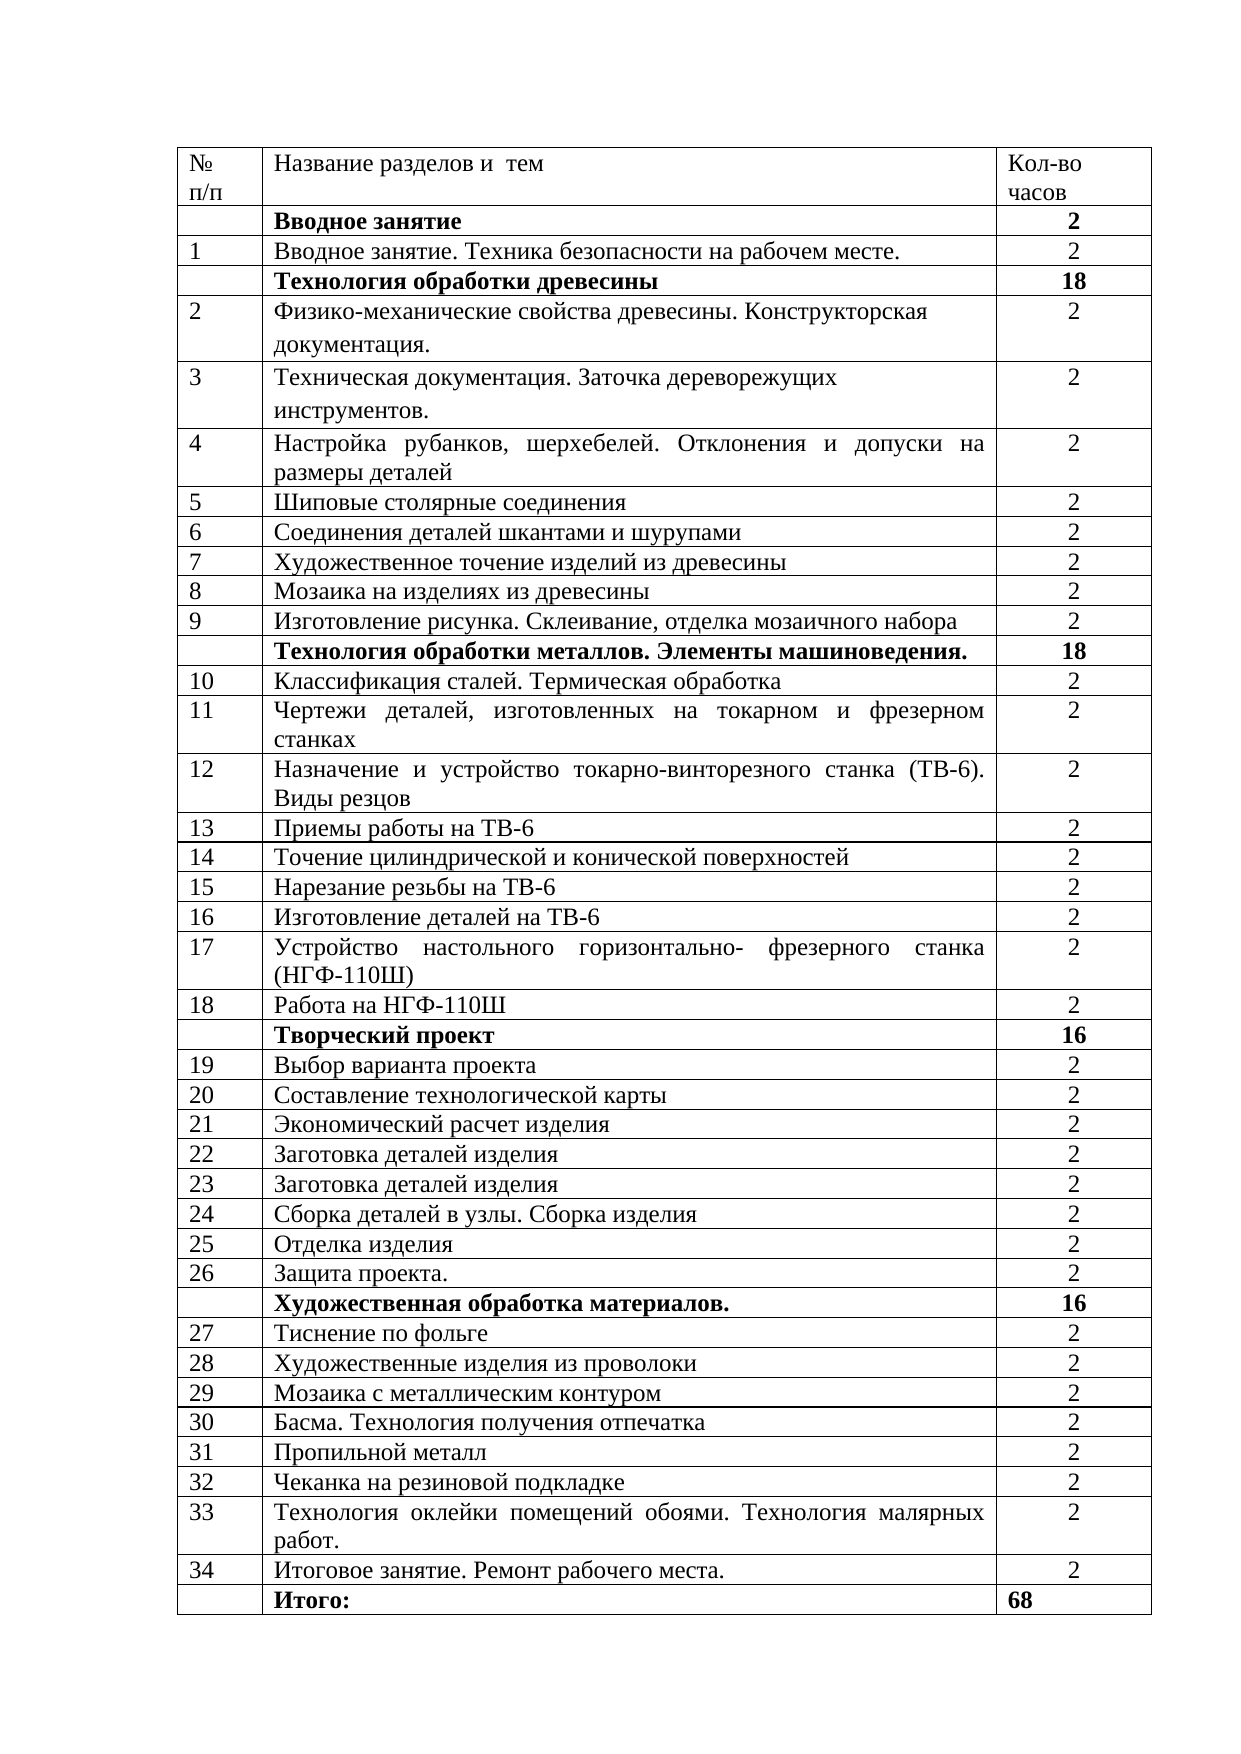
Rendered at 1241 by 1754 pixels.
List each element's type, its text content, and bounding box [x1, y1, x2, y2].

table_cell Экономический расчет изделия [263, 1110, 996, 1138]
table_cell 2 [997, 843, 1151, 871]
table_cell Мозаика на изделиях из древесины [263, 576, 996, 605]
table_cell 16 [178, 902, 262, 931]
table_cell Отделка изделия [263, 1229, 996, 1257]
table_cell [178, 1585, 262, 1614]
table_cell Изготовление деталей на ТВ-6 [263, 902, 996, 931]
table_cell 26 [178, 1259, 262, 1287]
table_cell 29 [178, 1378, 262, 1406]
table_cell 5 [178, 487, 262, 516]
table_cell 2 [997, 990, 1151, 1019]
table_cell 34 [178, 1555, 262, 1584]
table_cell 2 [997, 696, 1151, 753]
table_cell 2 [997, 1378, 1151, 1406]
table_cell Технология обработки металлов. Элементы машиноведения. [263, 636, 996, 665]
table_cell Творческий проект [263, 1020, 996, 1049]
table_cell 2 [997, 487, 1151, 516]
table_cell 2 [997, 872, 1151, 901]
table_cell 6 [178, 517, 262, 546]
table_cell 2 [997, 236, 1151, 265]
table_cell 25 [178, 1229, 262, 1257]
table_cell 2 [178, 296, 262, 361]
table_cell Художественная обработка материалов. [263, 1288, 996, 1317]
table_cell Чертежи деталей, изготовленных на токарном и фрезерном станках [263, 696, 996, 753]
table_cell Художественное точение изделий из древесины [263, 547, 996, 575]
table_cell Защита проекта. [263, 1259, 996, 1287]
table_cell 22 [178, 1139, 262, 1168]
table_cell Вводное занятие. Техника безопасности на рабочем месте. [263, 236, 996, 265]
table_cell Техническая документация. Заточка дереворежущих инструментов. [263, 362, 996, 427]
table_cell Технология обработки древесины [263, 266, 996, 295]
table_cell Басма. Технология получения отпечатка [263, 1408, 996, 1436]
table_cell 68 [997, 1585, 1151, 1614]
table_cell 2 [997, 429, 1151, 486]
table_cell 2 [997, 813, 1151, 841]
table_cell 2 [997, 902, 1151, 931]
table_cell [178, 636, 262, 665]
table_cell Нарезание резьбы на ТВ-6 [263, 872, 996, 901]
table_cell 18 [997, 636, 1151, 665]
table_cell 2 [997, 1199, 1151, 1228]
table_cell 2 [997, 576, 1151, 605]
table_cell 2 [997, 362, 1151, 427]
table_cell 2 [997, 1080, 1151, 1108]
table_cell Настройка рубанков, шерхебелей. Отклонения и допуски на размеры деталей [263, 429, 996, 486]
table_cell Классификация сталей. Термическая обработка [263, 666, 996, 694]
table_cell Чеканка на резиновой подкладке [263, 1467, 996, 1496]
table_cell Выбор варианта проекта [263, 1050, 996, 1079]
table_cell 14 [178, 843, 262, 871]
table_cell 7 [178, 547, 262, 575]
table_cell 2 [997, 606, 1151, 635]
table_cell 2 [997, 1348, 1151, 1377]
table_cell Тиснение по фольге [263, 1318, 996, 1347]
table_cell Заготовка деталей изделия [263, 1169, 996, 1198]
table_cell Составление технологической карты [263, 1080, 996, 1108]
table_cell 2 [997, 1050, 1151, 1079]
table_cell 15 [178, 872, 262, 901]
table_header Название разделов и тем [263, 148, 996, 205]
table_cell 12 [178, 754, 262, 812]
table_cell 2 [997, 932, 1151, 989]
table_cell Физико-механические свойства древесины. Конструкторская документация. [263, 296, 996, 361]
table_header № п/п [178, 148, 262, 205]
table_cell Художественные изделия из проволоки [263, 1348, 996, 1377]
table_cell Технология оклейки помещений обоями. Технология малярных работ. [263, 1497, 996, 1554]
table_cell Пропильной металл [263, 1437, 996, 1466]
table_cell 17 [178, 932, 262, 989]
table_cell 13 [178, 813, 262, 841]
table_cell 24 [178, 1199, 262, 1228]
table_cell 2 [997, 206, 1151, 235]
table_cell 1 [178, 236, 262, 265]
table_cell 2 [997, 1437, 1151, 1466]
table_cell Соединения деталей шкантами и шурупами [263, 517, 996, 546]
table_cell 32 [178, 1467, 262, 1496]
table_cell Точение цилиндрической и конической поверхностей [263, 843, 996, 871]
table_cell 2 [997, 1259, 1151, 1287]
table_cell 18 [997, 266, 1151, 295]
table_cell [178, 1020, 262, 1049]
table_cell 8 [178, 576, 262, 605]
table_cell Назначение и устройство токарно-винторезного станка (ТВ-6). Виды резцов [263, 754, 996, 812]
table_cell 2 [997, 1555, 1151, 1584]
table_cell 2 [997, 1139, 1151, 1168]
table_cell 2 [997, 1229, 1151, 1257]
table_cell Вводное занятие [263, 206, 996, 235]
table_cell 2 [997, 296, 1151, 361]
table_cell 9 [178, 606, 262, 635]
table_cell Мозаика с металлическим контуром [263, 1378, 996, 1406]
table_cell 10 [178, 666, 262, 694]
table_cell Шиповые столярные соединения [263, 487, 996, 516]
table_cell 18 [178, 990, 262, 1019]
table_cell 19 [178, 1050, 262, 1079]
table_cell 2 [997, 547, 1151, 575]
table_cell 2 [997, 1318, 1151, 1347]
table_cell Итоговое занятие. Ремонт рабочего места. [263, 1555, 996, 1584]
table_cell [178, 1288, 262, 1317]
table_cell Устройство настольного горизонтально- фрезерного станка (НГФ-110Ш) [263, 932, 996, 989]
table_cell 4 [178, 429, 262, 486]
table_cell 3 [178, 362, 262, 427]
table_cell 20 [178, 1080, 262, 1108]
table_cell 2 [997, 1110, 1151, 1138]
table_cell 30 [178, 1408, 262, 1436]
table_cell 23 [178, 1169, 262, 1198]
table_cell 11 [178, 696, 262, 753]
table_cell Приемы работы на ТВ-6 [263, 813, 996, 841]
table_cell Сборка деталей в узлы. Сборка изделия [263, 1199, 996, 1228]
table_header Кол-во часов [997, 148, 1151, 205]
table_cell [178, 266, 262, 295]
table_cell Итого: [263, 1585, 996, 1614]
table_cell [178, 206, 262, 235]
table_cell 16 [997, 1288, 1151, 1317]
table_cell 2 [997, 1497, 1151, 1554]
table_cell 2 [997, 517, 1151, 546]
table_cell 31 [178, 1437, 262, 1466]
table_cell 2 [997, 1408, 1151, 1436]
table_cell 16 [997, 1020, 1151, 1049]
table_cell Работа на НГФ-110Ш [263, 990, 996, 1019]
table_cell 2 [997, 1467, 1151, 1496]
table_cell 27 [178, 1318, 262, 1347]
table_cell 2 [997, 1169, 1151, 1198]
table_cell Изготовление рисунка. Склеивание, отделка мозаичного набора [263, 606, 996, 635]
table_cell 2 [997, 754, 1151, 812]
table_cell 21 [178, 1110, 262, 1138]
table_cell Заготовка деталей изделия [263, 1139, 996, 1168]
table_cell 2 [997, 666, 1151, 694]
table_cell 28 [178, 1348, 262, 1377]
table_cell 33 [178, 1497, 262, 1554]
